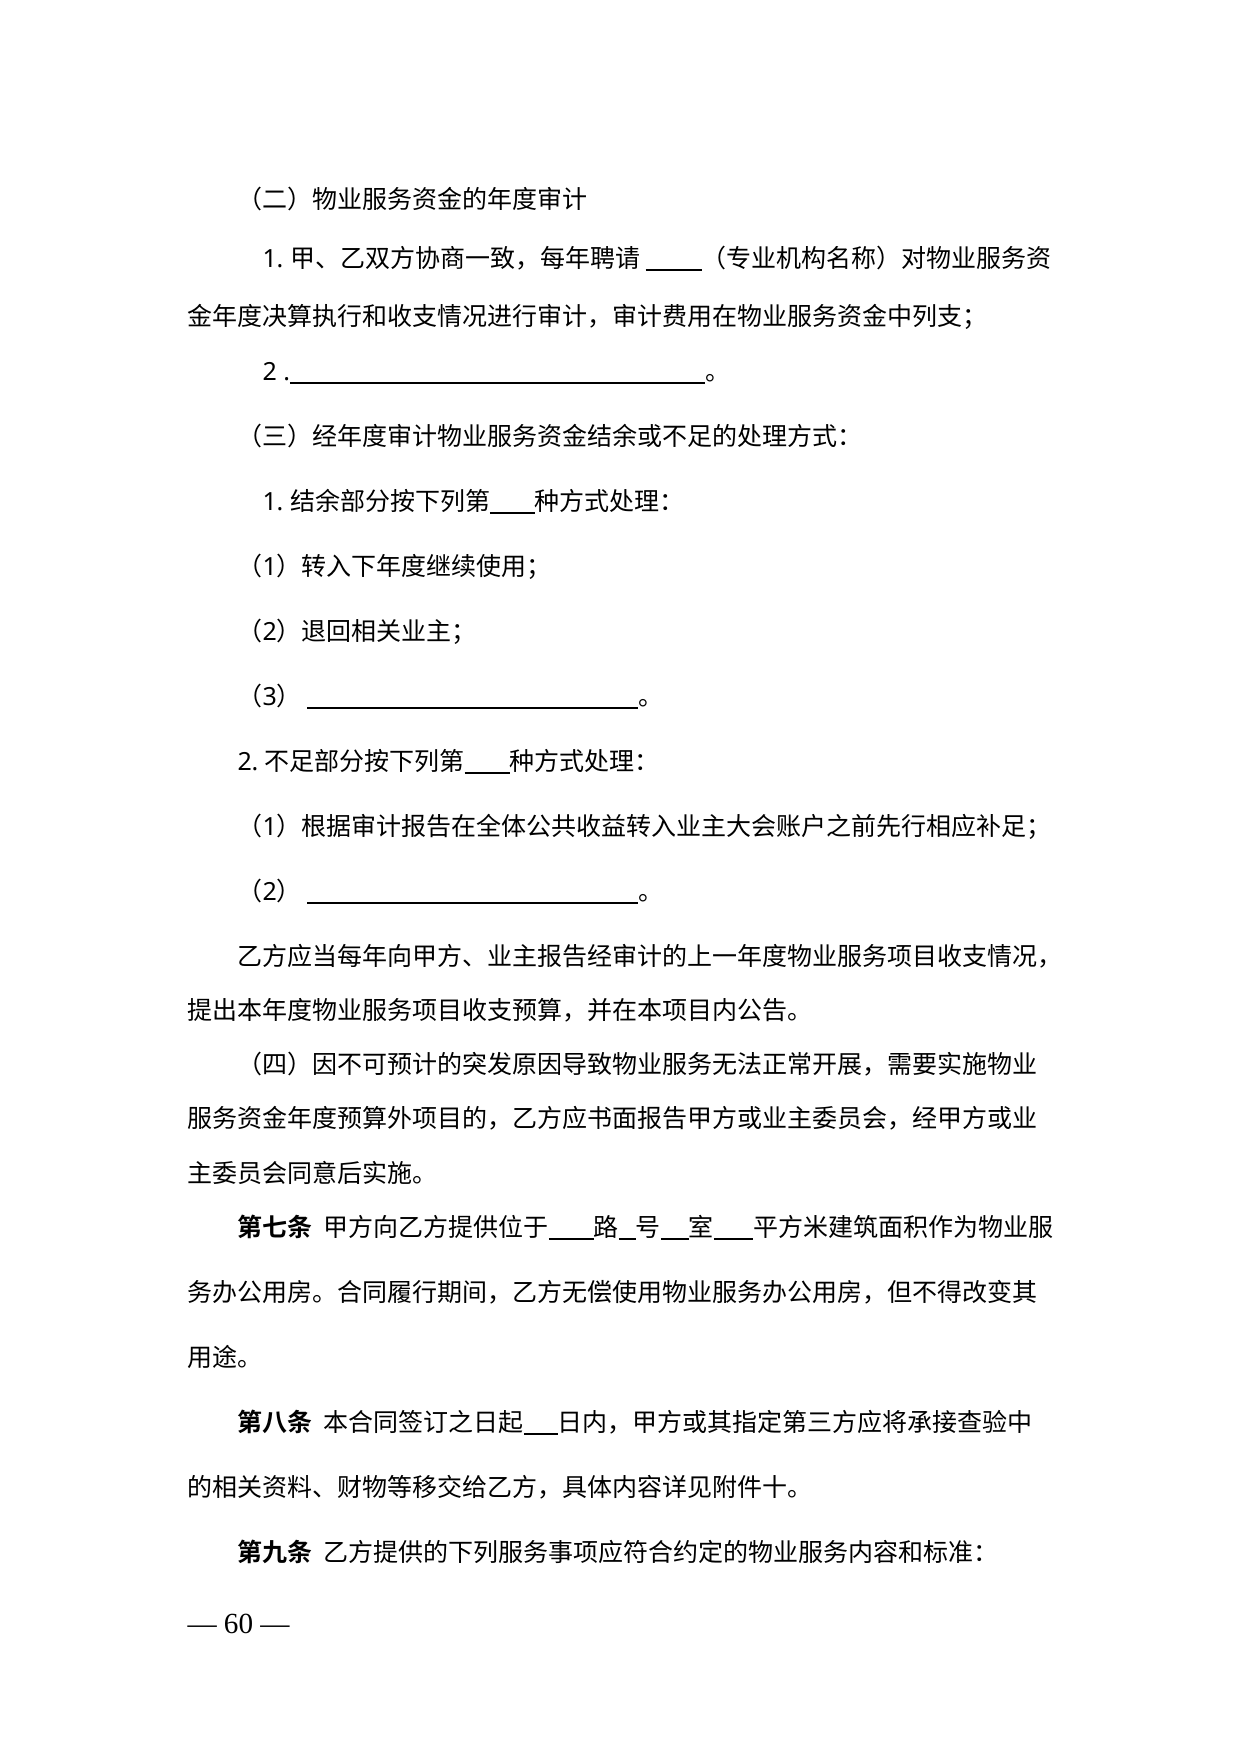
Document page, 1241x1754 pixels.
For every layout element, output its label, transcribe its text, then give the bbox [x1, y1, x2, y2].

text 第七条 甲方向乙方提供位于 路 号 室 平方米建筑面积作为物业服务办公用房。合同履行期间，乙方无偿使用物业服务办公用房，但不得改变其用途。 [187, 1193, 1053, 1388]
text 2 . 。 [187, 337, 1053, 402]
text 乙方应当每年向甲方、业主报告经审计的上一年度物业服务项目收支情况，提出本年度物业服务项目收支预算，并在本项目内公告。 [187, 922, 1053, 1030]
text 2. 不足部分按下列第 种方式处理： [187, 727, 1053, 792]
text （二）物业服务资金的年度审计 [187, 162, 1053, 220]
text （四）因不可预计的突发原因导致物业服务无法正常开展，需要实施物业服务资金年度预算外项目的，乙方应书面报告甲方或业主委员会，经甲方或业主委员会同意后实施。 [187, 1030, 1053, 1193]
text 第九条 乙方提供的下列服务事项应符合约定的物业服务内容和标准： [187, 1518, 1053, 1583]
list 1. 甲、乙双方协商一致，每年聘请 （专业机构名称）对物业服务资金年度决算执行和收支情况进行审计，审计费用在物业服务资金中列支； [187, 220, 1053, 337]
text 1. 结余部分按下列第 种方式处理： [187, 467, 1053, 532]
text （2） 。 [187, 857, 1053, 922]
text （3） 。 [187, 662, 1053, 727]
text 第八条 本合同签订之日起 日内，甲方或其指定第三方应将承接查验中的相关资料、财物等移交给乙方，具体内容详见附件十。 [187, 1388, 1053, 1518]
text （三）经年度审计物业服务资金结余或不足的处理方式： [187, 402, 1053, 467]
text （1）转入下年度继续使用； [187, 532, 1053, 597]
text （2）退回相关业主； [187, 597, 1053, 662]
text （1）根据审计报告在全体公共收益转入业主大会账户之前先行相应补足； [187, 792, 1053, 857]
